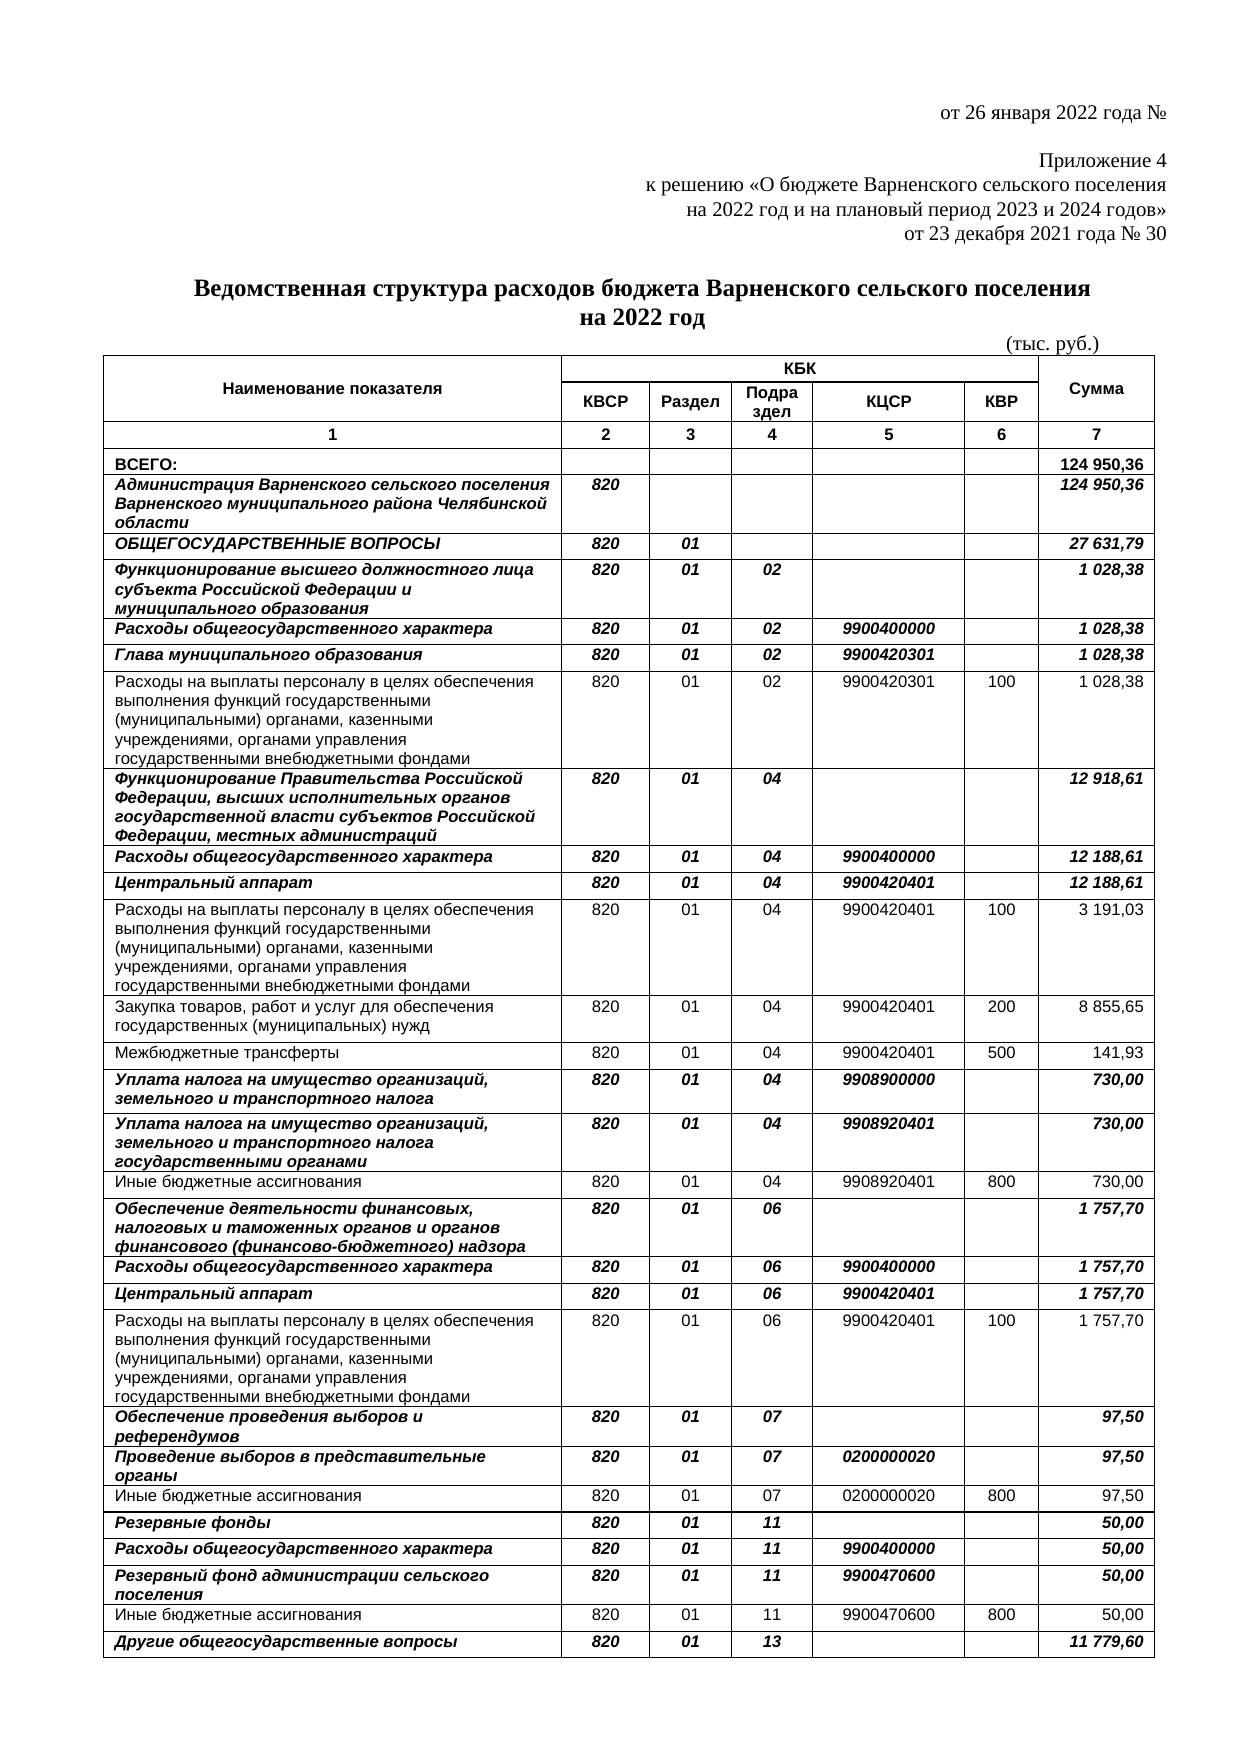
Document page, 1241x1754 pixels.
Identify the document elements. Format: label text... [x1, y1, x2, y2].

table_cell 820 [562, 1310, 649, 1406]
table_cell 1 [104, 422, 561, 447]
table_cell КЦСР [813, 383, 964, 421]
table_cell 820 [562, 1539, 649, 1564]
table_cell Центральный аппарат [104, 873, 561, 898]
table_cell 5 [813, 422, 964, 447]
table_cell 7 [1039, 422, 1154, 447]
table_cell 01 [650, 1539, 731, 1564]
table_cell 07 [732, 1447, 812, 1485]
table_cell 01 [650, 1070, 731, 1112]
table_cell 500 [965, 1043, 1038, 1069]
table_cell [965, 1513, 1038, 1538]
table_cell 1 757,70 [1039, 1284, 1154, 1309]
table_cell 9900470600 [813, 1605, 964, 1631]
table_cell 11 [732, 1539, 812, 1564]
table_cell [813, 1199, 964, 1256]
table_cell [965, 1447, 1038, 1485]
table_cell 02 [732, 619, 812, 644]
table_cell 8 855,65 [1039, 996, 1154, 1042]
table_cell 100 [965, 1310, 1038, 1406]
table_cell 01 [650, 560, 731, 618]
table_cell 9908920401 [813, 1114, 964, 1171]
table_cell 01 [650, 1284, 731, 1309]
table_cell Раздел [650, 383, 731, 421]
table_cell 27 631,79 [1039, 534, 1154, 559]
text Приложение 4 [118, 148, 1167, 172]
table_cell 3 191,03 [1039, 900, 1154, 995]
table_cell Глава муниципального образования [104, 645, 561, 671]
table_cell [732, 475, 812, 532]
table_cell 4 [732, 422, 812, 447]
table_cell 0200000020 [813, 1486, 964, 1511]
table_cell [965, 1114, 1038, 1171]
table_cell Расходы общегосударственного характера [104, 846, 561, 872]
table_cell 9900420401 [813, 1310, 964, 1406]
table_cell [965, 449, 1038, 474]
table_cell 01 [650, 846, 731, 872]
table_cell Функционирование высшего должностного лица субъекта Российской Федерации и муниципального образования [104, 560, 561, 618]
table_cell [965, 1199, 1038, 1256]
table_cell [965, 1407, 1038, 1446]
table_cell 820 [562, 900, 649, 995]
table_cell [813, 1407, 964, 1446]
table_cell [965, 560, 1038, 618]
table_cell Закупка товаров, работ и услуг для обеспечения государственных (муниципальных) нужд [104, 996, 561, 1042]
table_cell 820 [562, 996, 649, 1042]
table_cell 820 [562, 1605, 649, 1631]
table_cell 9908900000 [813, 1070, 964, 1112]
table_cell 01 [650, 1199, 731, 1256]
table_cell [732, 534, 812, 559]
table_cell [965, 1257, 1038, 1283]
table_cell 97,50 [1039, 1486, 1154, 1511]
table_cell Расходы общегосударственного характера [104, 1539, 561, 1564]
table_cell [813, 560, 964, 618]
table_cell 9900400000 [813, 619, 964, 644]
table_cell 9900420401 [813, 1284, 964, 1309]
table_cell 820 [562, 560, 649, 618]
table_cell 01 [650, 645, 731, 671]
table_cell 04 [732, 846, 812, 872]
table_cell 3 [650, 422, 731, 447]
table_cell 12 188,61 [1039, 846, 1154, 872]
table_cell [965, 619, 1038, 644]
table_cell [732, 449, 812, 474]
table_cell 820 [562, 534, 649, 559]
table_cell [813, 449, 964, 474]
table_cell Другие общегосударственные вопросы [104, 1632, 561, 1657]
table_cell [813, 1632, 964, 1657]
table_cell 02 [732, 560, 812, 618]
table_cell 820 [562, 769, 649, 845]
table_cell 02 [732, 672, 812, 768]
table_cell 04 [732, 1070, 812, 1112]
table_cell 0200000020 [813, 1447, 964, 1485]
table_cell 01 [650, 1513, 731, 1538]
table_cell 04 [732, 1043, 812, 1069]
table_cell 820 [562, 619, 649, 644]
table_cell Уплата налога на имущество организаций, земельного и транспортного налога [104, 1070, 561, 1112]
table_cell 01 [650, 1447, 731, 1485]
table_cell 9900420301 [813, 672, 964, 768]
table_cell [813, 769, 964, 845]
table_cell 820 [562, 1513, 649, 1538]
table_cell 01 [650, 1486, 731, 1511]
table_cell 12 188,61 [1039, 873, 1154, 898]
table_cell 06 [732, 1199, 812, 1256]
table_cell Иные бюджетные ассигнования [104, 1605, 561, 1631]
table_cell 820 [562, 1172, 649, 1198]
table_cell ОБЩЕГОСУДАРСТВЕННЫЕ ВОПРОСЫ [104, 534, 561, 559]
table_cell 730,00 [1039, 1070, 1154, 1112]
table_cell 97,50 [1039, 1447, 1154, 1485]
table_cell 820 [562, 846, 649, 872]
table_cell 9900400000 [813, 846, 964, 872]
table_cell 01 [650, 1566, 731, 1604]
table_cell 100 [965, 672, 1038, 768]
table_cell Обеспечение деятельности финансовых, налоговых и таможенных органов и органов финансового (финансово-бюджетного) надзора [104, 1199, 561, 1256]
table_cell 12 918,61 [1039, 769, 1154, 845]
table_cell [965, 534, 1038, 559]
table_cell 124 950,36 [1039, 449, 1154, 474]
text Ведомственная структура расходов бюджета Варненского сельского поселения [118, 273, 1167, 302]
table_cell Центральный аппарат [104, 1284, 561, 1309]
table_cell [650, 475, 731, 532]
text к решению «О бюджете Варненского сельского поселения [118, 172, 1167, 196]
table_cell [965, 475, 1038, 532]
table_cell [965, 1070, 1038, 1112]
table_cell 06 [732, 1257, 812, 1283]
table_cell 13 [732, 1632, 812, 1657]
table_cell 01 [650, 1172, 731, 1198]
table_cell Функционирование Правительства Российской Федерации, высших исполнительных органов государственной власти субъектов Российской Федерации, местных администраций [104, 769, 561, 845]
table_cell Резервный фонд администрации сельского поселения [104, 1566, 561, 1604]
table_cell 1 028,38 [1039, 560, 1154, 618]
table_cell [965, 1539, 1038, 1564]
table_cell 141,93 [1039, 1043, 1154, 1069]
table_cell 01 [650, 1407, 731, 1446]
table_cell 1 028,38 [1039, 672, 1154, 768]
table_cell Расходы на выплаты персоналу в целях обеспечения выполнения функций государственными (муниципальными) органами, казенными учреждениями, органами управления государственными внебюджетными фондами [104, 900, 561, 995]
table_cell 11 [732, 1513, 812, 1538]
table_cell [813, 534, 964, 559]
table_cell Обеспечение проведения выборов и референдумов [104, 1407, 561, 1446]
table_cell 2 [562, 422, 649, 447]
table_cell Расходы на выплаты персоналу в целях обеспечения выполнения функций государственными (муниципальными) органами, казенными учреждениями, органами управления государственными внебюджетными фондами [104, 1310, 561, 1406]
table_cell 820 [562, 1566, 649, 1604]
table_cell 6 [965, 422, 1038, 447]
table_cell 9900420401 [813, 900, 964, 995]
table_cell 820 [562, 1199, 649, 1256]
table_cell 820 [562, 1043, 649, 1069]
table_cell 124 950,36 [1039, 475, 1154, 532]
table_cell 200 [965, 996, 1038, 1042]
table_header Наименование показателя [104, 356, 561, 421]
table_cell [562, 449, 649, 474]
table_cell 97,50 [1039, 1407, 1154, 1446]
table_cell КВСР [562, 383, 649, 421]
text от 26 января 2022 года № [118, 100, 1167, 124]
table_cell 820 [562, 1070, 649, 1112]
table_cell 820 [562, 1114, 649, 1171]
table_cell 07 [732, 1486, 812, 1511]
table_cell 50,00 [1039, 1513, 1154, 1538]
text от 23 декабря 2021 года № 30 [118, 221, 1167, 244]
table_header Сумма [1039, 356, 1154, 421]
table_cell 820 [562, 672, 649, 768]
table_cell 07 [732, 1407, 812, 1446]
table_cell 9900420401 [813, 996, 964, 1042]
table_cell 11 [732, 1605, 812, 1631]
table_cell Резервные фонды [104, 1513, 561, 1538]
table_header КБК [562, 356, 1038, 381]
table_cell Уплата налога на имущество организаций, земельного и транспортного налога государственными органами [104, 1114, 561, 1171]
table_cell 820 [562, 1486, 649, 1511]
table_cell 9900420401 [813, 1043, 964, 1069]
table_cell 01 [650, 873, 731, 898]
table_cell 01 [650, 1043, 731, 1069]
table_cell 820 [562, 475, 649, 532]
table_cell 01 [650, 1632, 731, 1657]
table_cell 04 [732, 1114, 812, 1171]
table_cell 800 [965, 1172, 1038, 1198]
table_cell 820 [562, 1284, 649, 1309]
table_cell 01 [650, 619, 731, 644]
table_cell 04 [732, 900, 812, 995]
table_cell 01 [650, 1310, 731, 1406]
table_cell 820 [562, 1407, 649, 1446]
table_cell 9908920401 [813, 1172, 964, 1198]
text на 2022 год [118, 302, 1167, 331]
text (тыс. руб.) [118, 331, 1167, 355]
table_cell [965, 1566, 1038, 1604]
table_cell [965, 1632, 1038, 1657]
table_cell Проведение выборов в представительные органы [104, 1447, 561, 1485]
table_cell 1 028,38 [1039, 645, 1154, 671]
table_cell 01 [650, 1605, 731, 1631]
table_cell 100 [965, 900, 1038, 995]
table_cell 06 [732, 1284, 812, 1309]
table_cell 50,00 [1039, 1539, 1154, 1564]
table_cell 04 [732, 769, 812, 845]
table_cell 730,00 [1039, 1172, 1154, 1198]
table_cell [650, 449, 731, 474]
table_cell 01 [650, 1257, 731, 1283]
table_cell 04 [732, 873, 812, 898]
table_cell 02 [732, 645, 812, 671]
table_cell 820 [562, 873, 649, 898]
table_cell 01 [650, 534, 731, 559]
table_cell ВСЕГО: [104, 449, 561, 474]
table_cell 01 [650, 1114, 731, 1171]
table_cell Администрация Варненского сельского поселения Варненского муниципального района Челябинской области [104, 475, 561, 532]
table_cell 04 [732, 1172, 812, 1198]
table_cell Подраздел [732, 383, 812, 421]
table_cell 730,00 [1039, 1114, 1154, 1171]
table_cell 06 [732, 1310, 812, 1406]
table_cell 800 [965, 1605, 1038, 1631]
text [118, 196, 1167, 221]
table_cell 9900420401 [813, 873, 964, 898]
table_cell Расходы на выплаты персоналу в целях обеспечения выполнения функций государственными (муниципальными) органами, казенными учреждениями, органами управления государственными внебюджетными фондами [104, 672, 561, 768]
table_cell 820 [562, 645, 649, 671]
table_cell 820 [562, 1632, 649, 1657]
table_cell 800 [965, 1486, 1038, 1511]
table_cell 04 [732, 996, 812, 1042]
table_cell 9900470600 [813, 1566, 964, 1604]
table_cell Межбюджетные трансферты [104, 1043, 561, 1069]
table_cell 11 779,60 [1039, 1632, 1154, 1657]
table_cell 01 [650, 672, 731, 768]
table_cell 820 [562, 1447, 649, 1485]
table_cell 01 [650, 900, 731, 995]
table_cell 50,00 [1039, 1605, 1154, 1631]
table_cell [965, 846, 1038, 872]
table_cell Расходы общегосударственного характера [104, 619, 561, 644]
table_cell 1 757,70 [1039, 1199, 1154, 1256]
table_cell Иные бюджетные ассигнования [104, 1172, 561, 1198]
table_cell 9900400000 [813, 1257, 964, 1283]
table_cell 9900420301 [813, 645, 964, 671]
table_cell 820 [562, 1257, 649, 1283]
table_cell 1 757,70 [1039, 1257, 1154, 1283]
table_cell КВР [965, 383, 1038, 421]
table_cell Расходы общегосударственного характера [104, 1257, 561, 1283]
table_cell [965, 645, 1038, 671]
table_cell 1 757,70 [1039, 1310, 1154, 1406]
table_cell 50,00 [1039, 1566, 1154, 1604]
table_cell 01 [650, 996, 731, 1042]
table_cell [965, 1284, 1038, 1309]
table_cell [813, 1513, 964, 1538]
table_cell 11 [732, 1566, 812, 1604]
table_cell Иные бюджетные ассигнования [104, 1486, 561, 1511]
table_cell 01 [650, 769, 731, 845]
table_cell 9900400000 [813, 1539, 964, 1564]
table_cell [813, 475, 964, 532]
table_cell [965, 769, 1038, 845]
table_cell 1 028,38 [1039, 619, 1154, 644]
table_cell [965, 873, 1038, 898]
